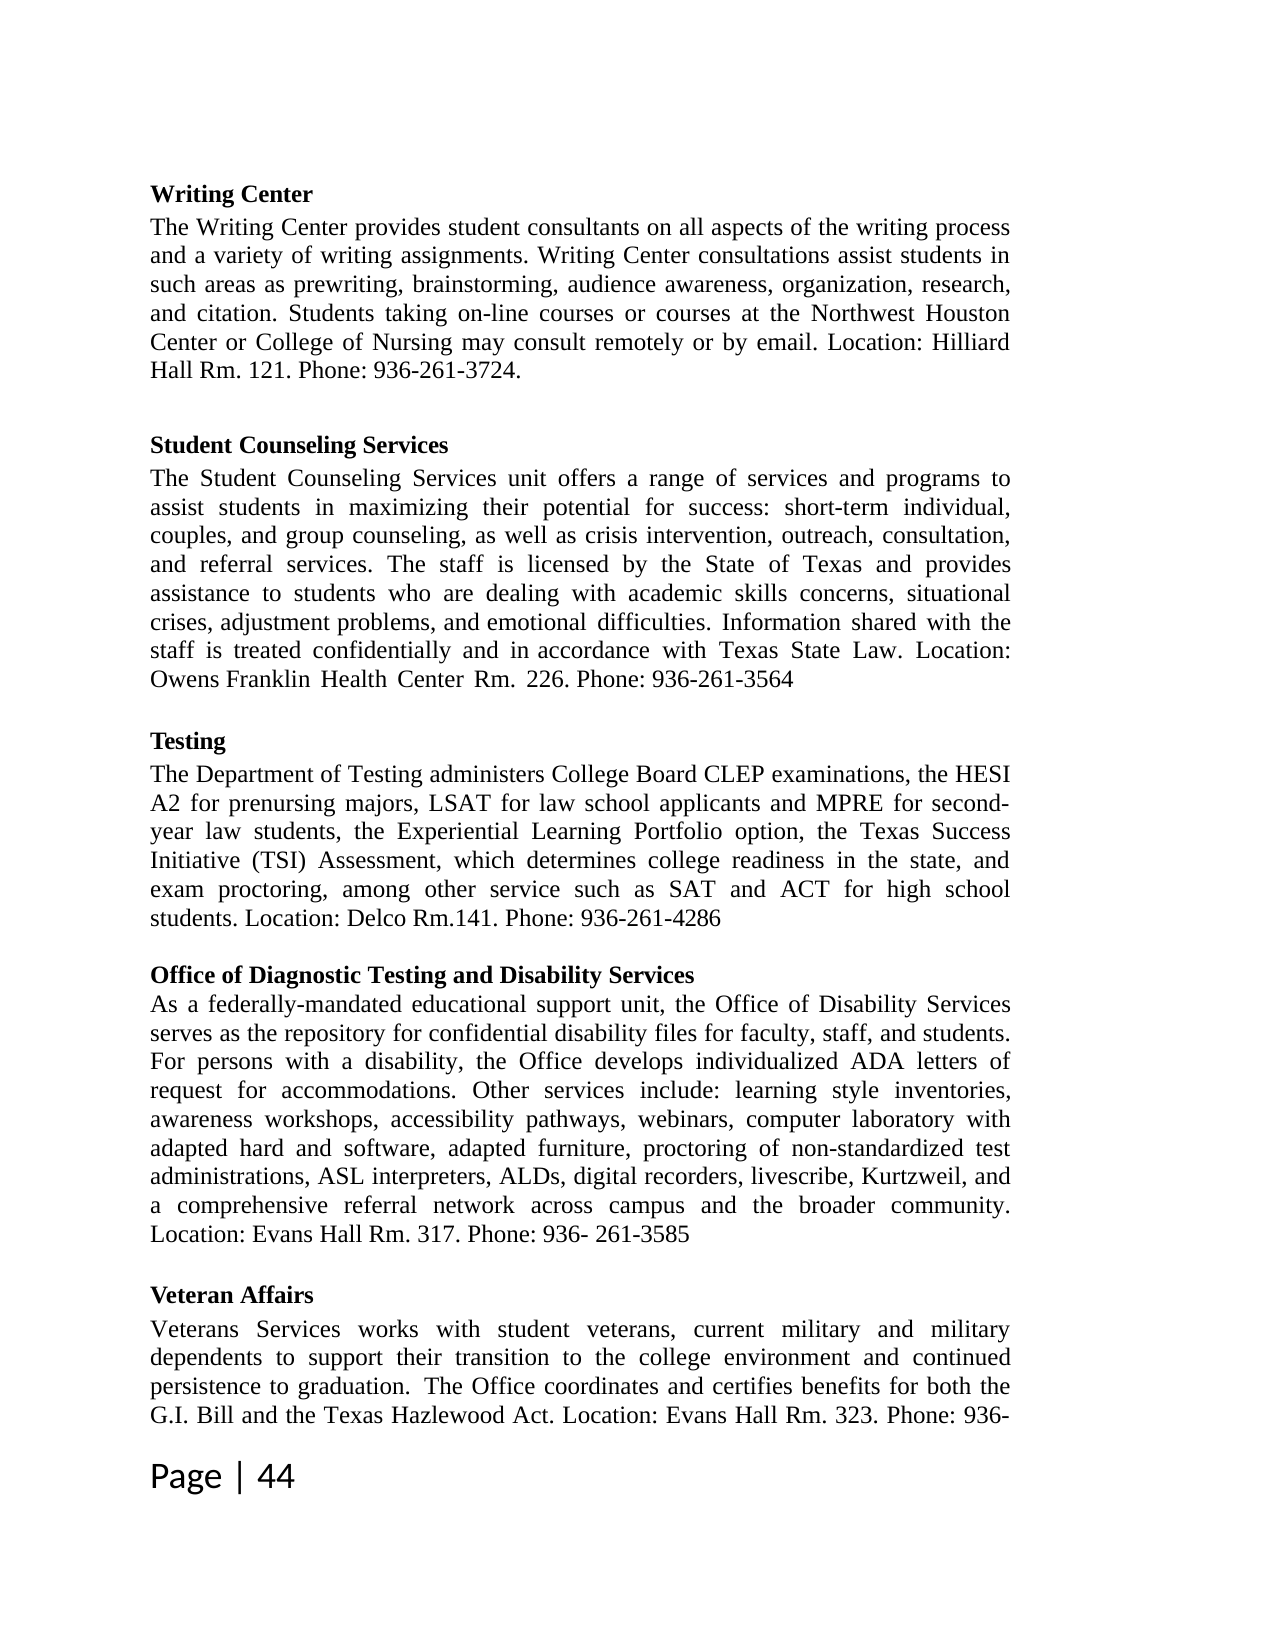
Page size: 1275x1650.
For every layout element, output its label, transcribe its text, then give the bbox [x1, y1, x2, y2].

text The Department of Testing administers College Board CLEP examinations, the HESI A2 for prenursing majors, LSAT for law school applicants and MPRE for second- year law students, the Experiential Learning Portfolio option, the Texas Success Initiative (TSI) Assessment, which determines college readiness in the state, and exam proctoring, among other service such as SAT and ACT for high school students. Location: Delco Rm.141. Phone: 936-261-4286 [150, 759, 1011, 931]
subtitle Testing [150, 726, 1125, 754]
subtitle Veteran Affairs [150, 1281, 1125, 1309]
text Office of Diagnostic Testing and Disability Services [150, 960, 1011, 989]
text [150, 1314, 1011, 1429]
text The Student Counseling Services unit offers a range of services and programs to assist students in maximizing their potential for success: short-term individual, couples, and group counseling, as well as crisis intervention, outreach, consultation, and referral services. The staff is licensed by the State of Texas and provides assistance to students who are dealing with academic skills concerns, situational crises, adjustment problems, and emotional difficulties. Information shared with the staff is treated confidentially and in accordance with Texas State Law. Location: Owens Franklin Health Center Rm. 226. Phone: 936-261-3564 [150, 463, 1011, 693]
subtitle Writing Center [150, 179, 1125, 208]
subtitle Student Counseling Services [150, 430, 1125, 459]
text As a federally-mandated educational support unit, the Office of Disability Services serves as the repository for confidential disability files for faculty, staff, and students. For persons with a disability, the Office develops individualized ADA letters of request for accommodations. Other services include: learning style inventories, awareness workshops, accessibility pathways, webinars, computer laboratory with adapted hard and software, adapted furniture, proctoring of non-standardized test administrations, ASL interpreters, ALDs, digital recorders, livescribe, Kurtzweil, and a comprehensive referral network across campus and the broader community. Location: Evans Hall Rm. 317. Phone: 936- 261-3585 [150, 989, 1011, 1248]
text The Writing Center provides student consultants on all aspects of the writing process and a variety of writing assignments. Writing Center consultations assist students in such areas as prewriting, brainstorming, audience awareness, organization, research, and citation. Students taking on-line courses or courses at the Northwest Houston Center or College of Nursing may consult remotely or by email. Location: Hilliard Hall Rm. 121. Phone: 936-261-3724. [150, 212, 1011, 384]
